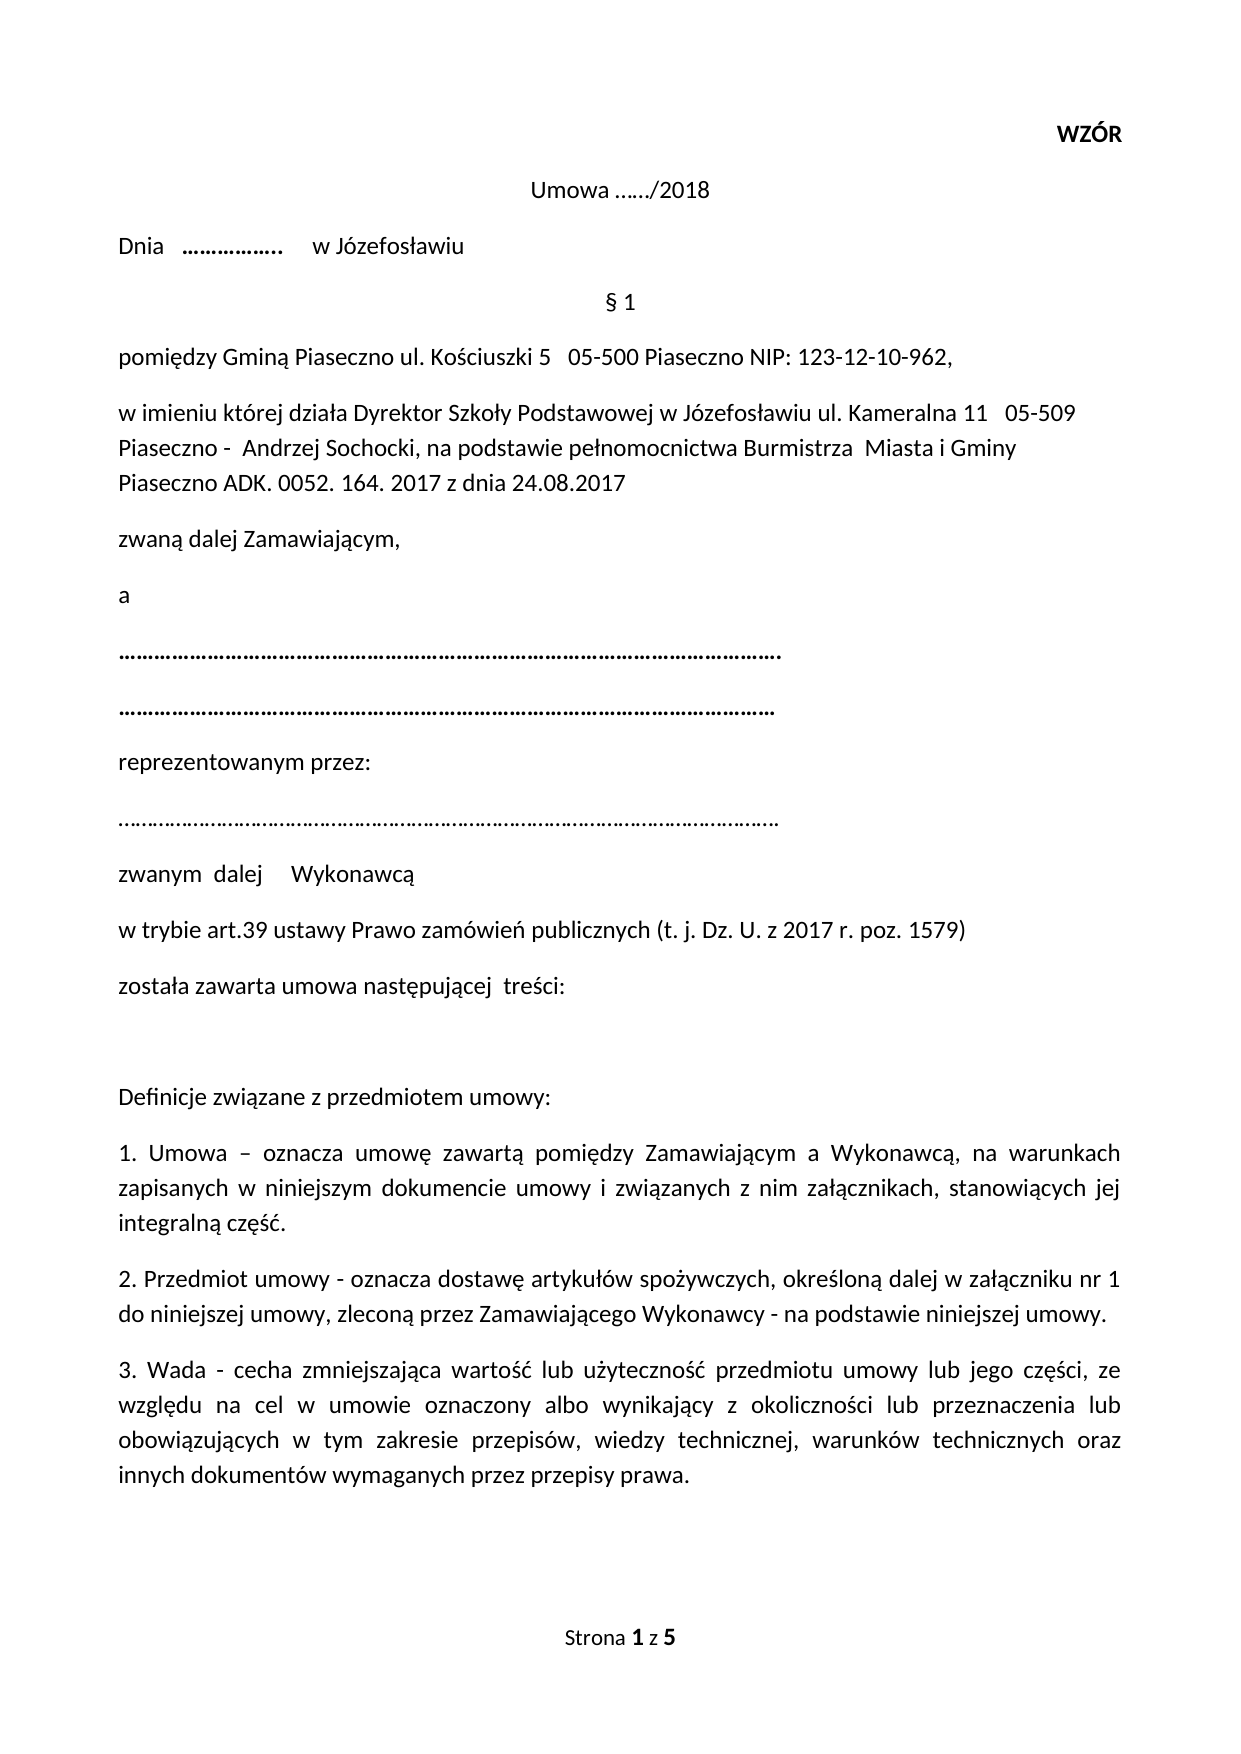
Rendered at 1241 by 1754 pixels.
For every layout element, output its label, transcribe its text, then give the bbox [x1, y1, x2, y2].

text Definicje związane z przedmiotem umowy: [118, 1081, 1122, 1112]
text …………………………………………………………………………………………………. [118, 635, 1122, 665]
text zwaną dalej Zamawiającym, [118, 523, 1122, 554]
text ………………………………………………………………………………………………… [118, 691, 1122, 721]
text Dnia …………….. w Józefosławiu [118, 230, 1122, 260]
text w imieniu której działa Dyrektor Szkoły Podstawowej w Józefosławiu ul. Kameralna 11 05-509 Piaseczno - Andrzej Sochocki, na podstawie pełnomocnictwa Burmistrza Miasta i Gminy Piaseczno ADK. 0052. 164. 2017 z dnia 24.08.2017 [118, 397, 1122, 498]
text 3. Wada - cecha zmniejszająca wartość lub użyteczność przedmiotu umowy lub jego części, ze względu na cel w umowie oznaczony albo wynikający z okoliczności lub przeznaczenia lub obowiązujących w tym zakresie przepisów, wiedzy technicznej, warunków technicznych oraz innych dokumentów wymaganych przez przepisy prawa. [118, 1354, 1122, 1489]
text 2. Przedmiot umowy - oznacza dostawę artykułów spożywczych, określoną dalej w załączniku nr 1 do niniejszej umowy, zleconą przez Zamawiającego Wykonawcy - na podstawie niniejszej umowy. [118, 1263, 1122, 1329]
text zwanym dalej Wykonawcą [118, 858, 1122, 889]
text § 1 [118, 286, 1122, 316]
text 1. Umowa – oznacza umowę zawartą pomiędzy Zamawiającym a Wykonawcą, na warunkach zapisanych w niniejszym dokumencie umowy i związanych z nim załącznikach, stanowiących jej integralną część. [118, 1137, 1122, 1238]
text a [118, 579, 1122, 609]
text WZÓR [118, 118, 1122, 149]
text ……………………………………………………………………………………………………. [118, 802, 1122, 833]
text Umowa ……/2018 [118, 174, 1122, 204]
text pomiędzy Gminą Piaseczno ul. Kościuszki 5 05-500 Piaseczno NIP: 123-12-10-962, [118, 341, 1122, 372]
text reprezentowanym przez: [118, 746, 1122, 777]
text w trybie art.39 ustawy Prawo zamówień publicznych (t. j. Dz. U. z 2017 r. poz. 1579) [118, 914, 1122, 944]
text została zawarta umowa następującej treści: [118, 970, 1122, 1000]
